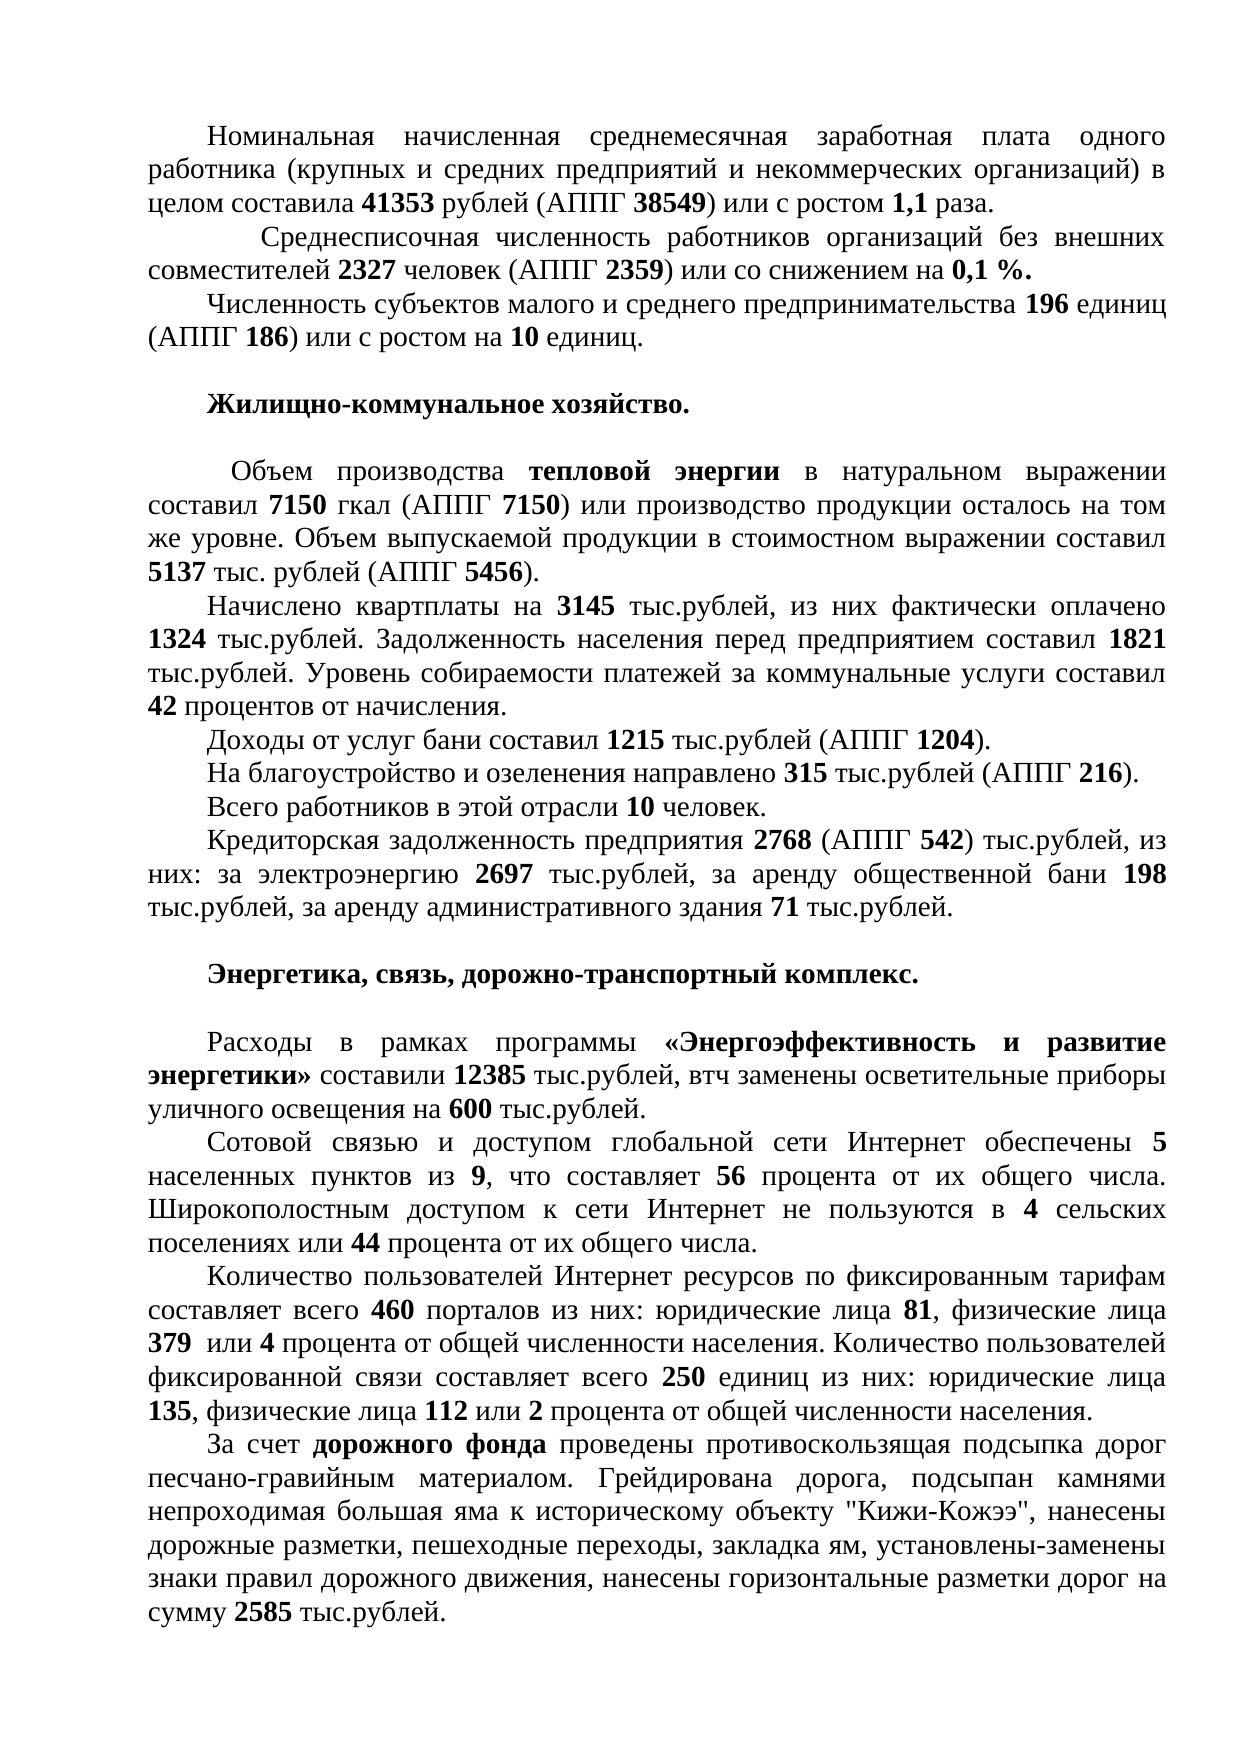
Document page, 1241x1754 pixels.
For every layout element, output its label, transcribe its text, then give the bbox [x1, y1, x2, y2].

text Численность субъектов малого и среднего предпринимательства 196 единиц (АППГ 186) или с ростом на 10 единиц. [148, 286, 1167, 353]
text Расходы в рамках программы «Энергоэффективность и развитие энергетики» составили 12385 тыс.рублей, втч заменены осветительные приборы уличного освещения на 600 тыс.рублей. [148, 1024, 1167, 1124]
text Сотовой связью и доступом глобальной сети Интернет обеспечены 5 населенных пунктов из 9, что составляет 56 процента от их общего числа. Широкополостным доступом к сети Интернет не пользуются в 4 сельских поселениях или 44 процента от их общего числа. [148, 1124, 1167, 1258]
text Доходы от услуг бани составил 1215 тыс.рублей (АППГ 1204). [148, 722, 1167, 755]
text Начислено квартплаты на 3145 тыс.рублей, из них фактически оплачено 1324 тыс.рублей. Задолженность населения перед предприятием составил 1821 тыс.рублей. Уровень собираемости платежей за коммунальные услуги составил 42 процентов от начисления. [148, 588, 1167, 722]
text Номинальная начисленная среднемесячная заработная плата одного работника (крупных и средних предприятий и некоммерческих организаций) в целом составила 41353 рублей (АППГ 38549) или с ростом 1,1 раза. [148, 118, 1167, 219]
text Энергетика, связь, дорожно-транспортный комплекс. [148, 957, 1167, 990]
text За счет дорожного фонда проведены противоскользящая подсыпка дорог песчано-гравийным материалом. Грейдирована дорога, подсыпан камнями непроходимая большая яма к историческому объекту "Кижи-Кожээ", нанесены дорожные разметки, пешеходные переходы, закладка ям, установлены-заменены знаки правил дорожного движения, нанесены горизонтальные разметки дорог на сумму 2585 тыс.рублей. [148, 1426, 1167, 1627]
text На благоустройство и озеленения направлено 315 тыс.рублей (АППГ 216). [148, 755, 1167, 789]
text Объем производства тепловой энергии в натуральном выражении составил 7150 гкал (АППГ 7150) или производство продукции осталось на том же уровне. Объем выпускаемой продукции в стоимостном выражении составил 5137 тыс. рублей (АППГ 5456). [148, 453, 1167, 588]
text Кредиторская задолженность предприятия 2768 (АППГ 542) тыс.рублей, из них: за электроэнергию 2697 тыс.рублей, за аренду общественной бани 198 тыс.рублей, за аренду административного здания 71 тыс.рублей. [148, 822, 1167, 923]
text Среднесписочная численность работников организаций без внешних совместителей 2327 человек (АППГ 2359) или со снижением на 0,1 %. [148, 219, 1167, 286]
text Количество пользователей Интернет ресурсов по фиксированным тарифам составляет всего 460 порталов из них: юридические лица 81, физические лица 379 или 4 процента от общей численности населения. Количество пользователей фиксированной связи составляет всего 250 единиц из них: юридические лица 135, физические лица 112 или 2 процента от общей численности населения. [148, 1258, 1167, 1426]
text Всего работников в этой отрасли 10 человек. [148, 789, 1167, 822]
text Жилищно-коммунальное хозяйство. [148, 386, 1167, 420]
